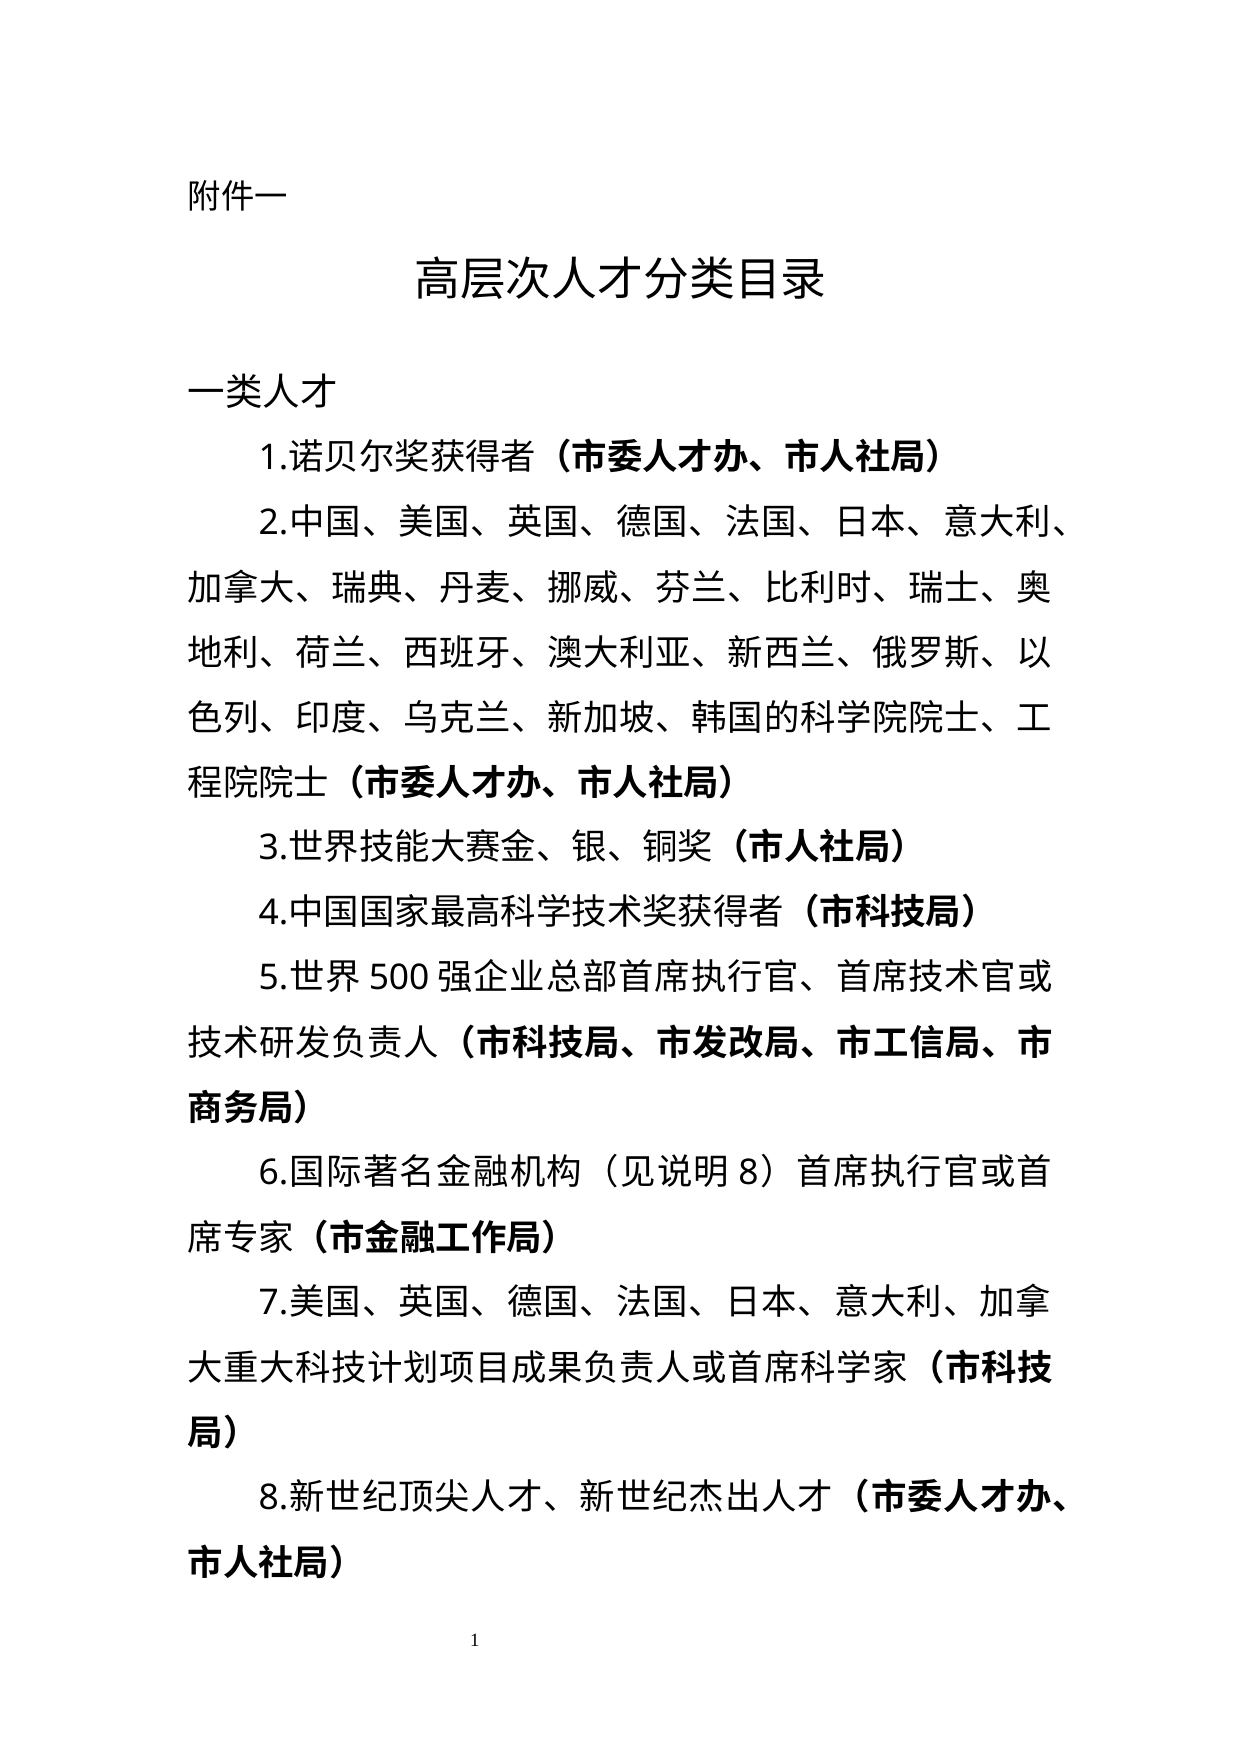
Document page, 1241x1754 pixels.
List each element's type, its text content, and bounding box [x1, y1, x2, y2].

text 5.世界500强企业总部首席执行官、首席技术官或技术研发负责人（市科技局、市发改局、市工信局、市商务局） [187, 942, 1053, 1137]
text 7.美国、英国、德国、法国、日本、意大利、加拿大重大科技计划项目成果负责人或首席科学家（市科技局） [187, 1267, 1053, 1462]
text 一类人才 [187, 357, 1053, 422]
text 8.新世纪顶尖人才、新世纪杰出人才（市委人才办、市人社局） [187, 1462, 1053, 1592]
text 高层次人才分类目录 [187, 227, 1053, 324]
text 附件一 [187, 162, 1053, 227]
text 3.世界技能大赛金、银、铜奖（市人社局） [187, 812, 1053, 877]
text 1.诺贝尔奖获得者（市委人才办、市人社局） [187, 422, 1053, 487]
text 6.国际著名金融机构（见说明8）首席执行官或首席专家（市金融工作局） [187, 1137, 1053, 1267]
text 2.中国、美国、英国、德国、法国、日本、意大利、加拿大、瑞典、丹麦、挪威、芬兰、比利时、瑞士、奥地利、荷兰、西班牙、澳大利亚、新西兰、俄罗斯、以色列、印度、乌克兰、新加坡、韩国的科学院院士、工程院院士（市委人才办、市人社局） [187, 487, 1053, 812]
text 4.中国国家最高科学技术奖获得者（市科技局） [187, 877, 1053, 942]
